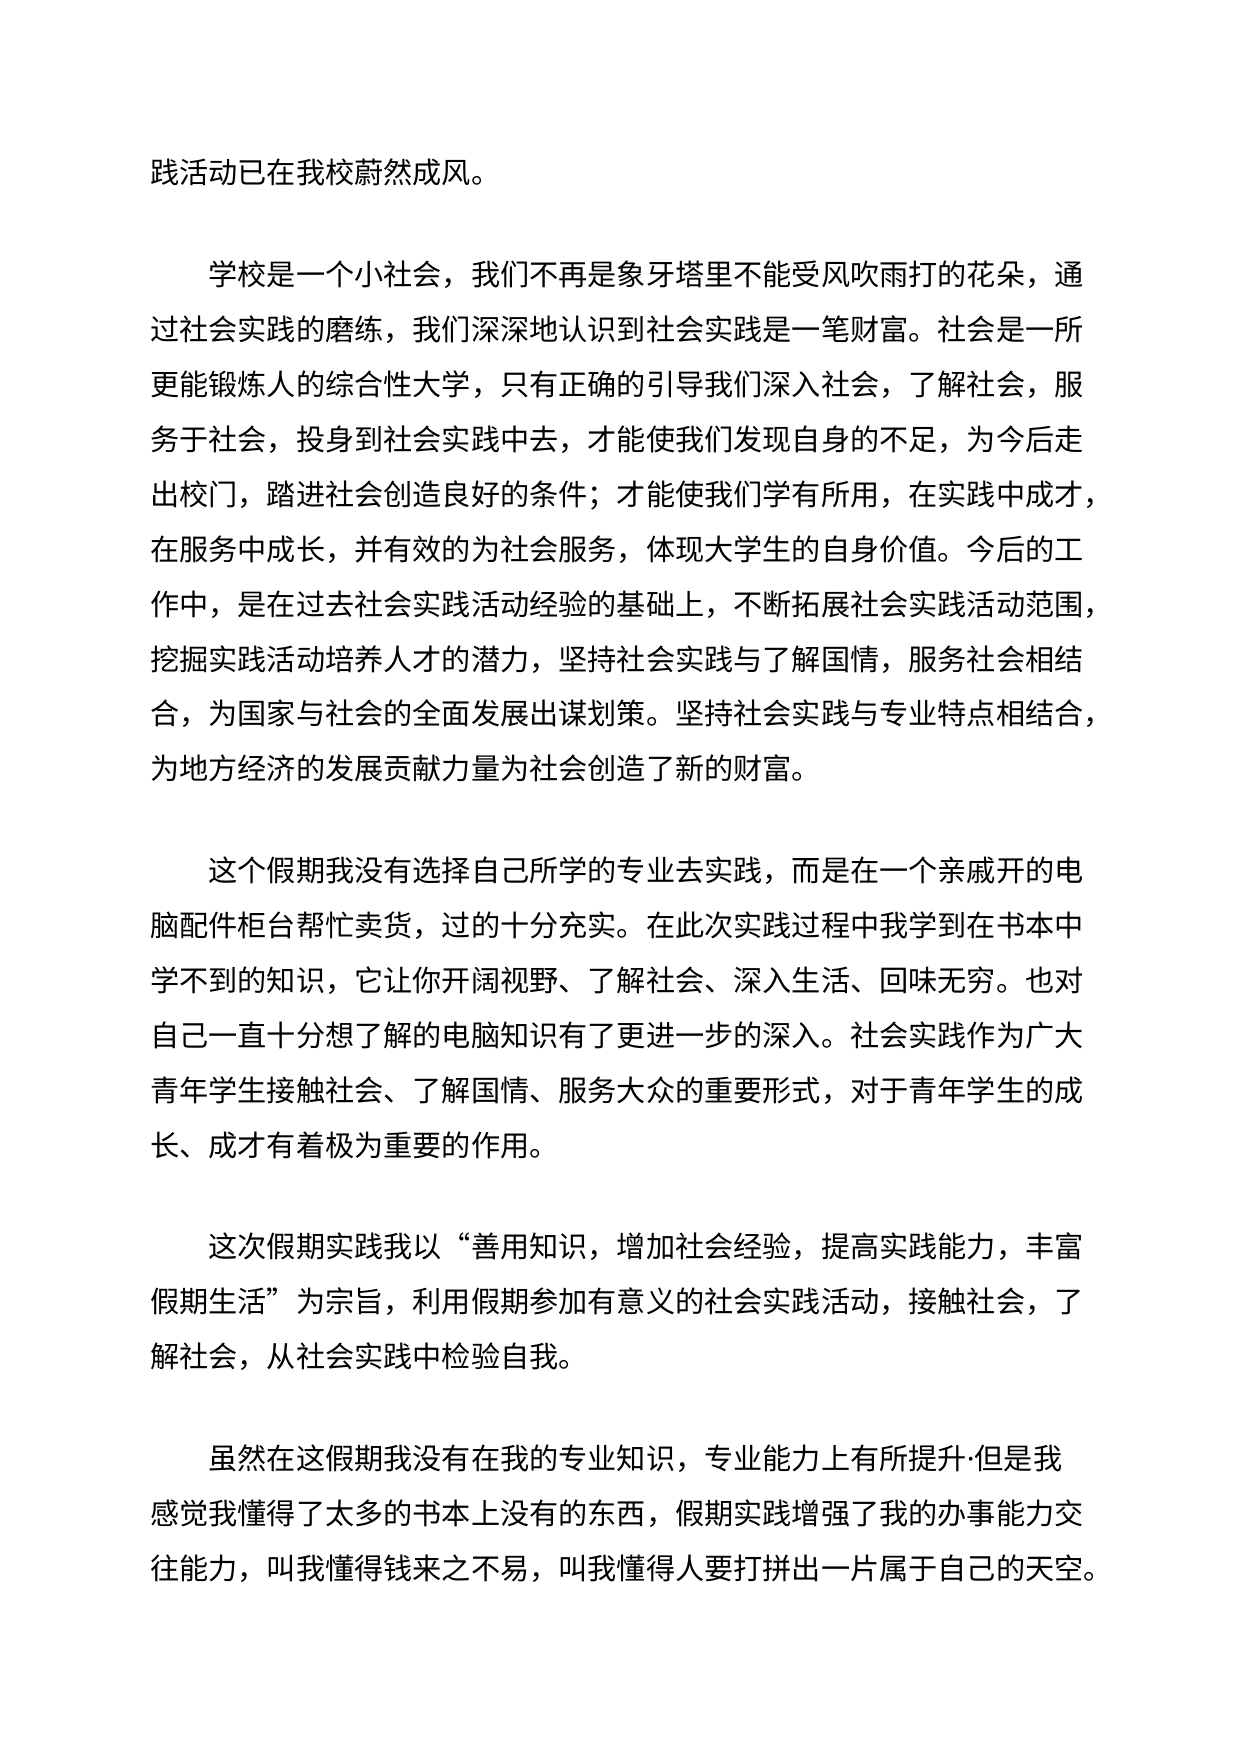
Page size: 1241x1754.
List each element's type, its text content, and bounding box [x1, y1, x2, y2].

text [150, 150, 1090, 192]
text 这次假期实践我以“善用知识，增加社会经验，提高实践能力，丰富假期生活”为宗旨，利用假期参加有意义的社会实践活动，接触社会，了解社会，从社会实践中检验自我。 [150, 1224, 1090, 1376]
text 虽然在这假期我没有在我的专业知识，专业能力上有所提升·但是我感觉我懂得了太多的书本上没有的东西，假期实践增强了我的办事能力交往能力，叫我懂得钱来之不易，叫我懂得人要打拼出一片属于自己的天空。 [150, 1435, 1090, 1588]
text 学校是一个小社会，我们不再是象牙塔里不能受风吹雨打的花朵，通过社会实践的磨练，我们深深地认识到社会实践是一笔财富。社会是一所更能锻炼人的综合性大学，只有正确的引导我们深入社会，了解社会，服务于社会，投身到社会实践中去，才能使我们发现自身的不足，为今后走出校门，踏进社会创造良好的条件；才能使我们学有所用，在实践中成才，在服务中成长，并有效的为社会服务，体现大学生的自身价值。今后的工作中，是在过去社会实践活动经验的基础上，不断拓展社会实践活动范围，挖掘实践活动培养人才的潜力，坚持社会实践与了解国情，服务社会相结合，为国家与社会的全面发展出谋划策。坚持社会实践与专业特点相结合，为地方经济的发展贡献力量为社会创造了新的财富。 [150, 252, 1090, 788]
text 这个假期我没有选择自己所学的专业去实践，而是在一个亲戚开的电脑配件柜台帮忙卖货，过的十分充实。在此次实践过程中我学到在书本中学不到的知识，它让你开阔视野、了解社会、深入生活、回味无穷。也对自己一直十分想了解的电脑知识有了更进一步的深入。社会实践作为广大青年学生接触社会、了解国情、服务大众的重要形式，对于青年学生的成长、成才有着极为重要的作用。 [150, 848, 1090, 1164]
